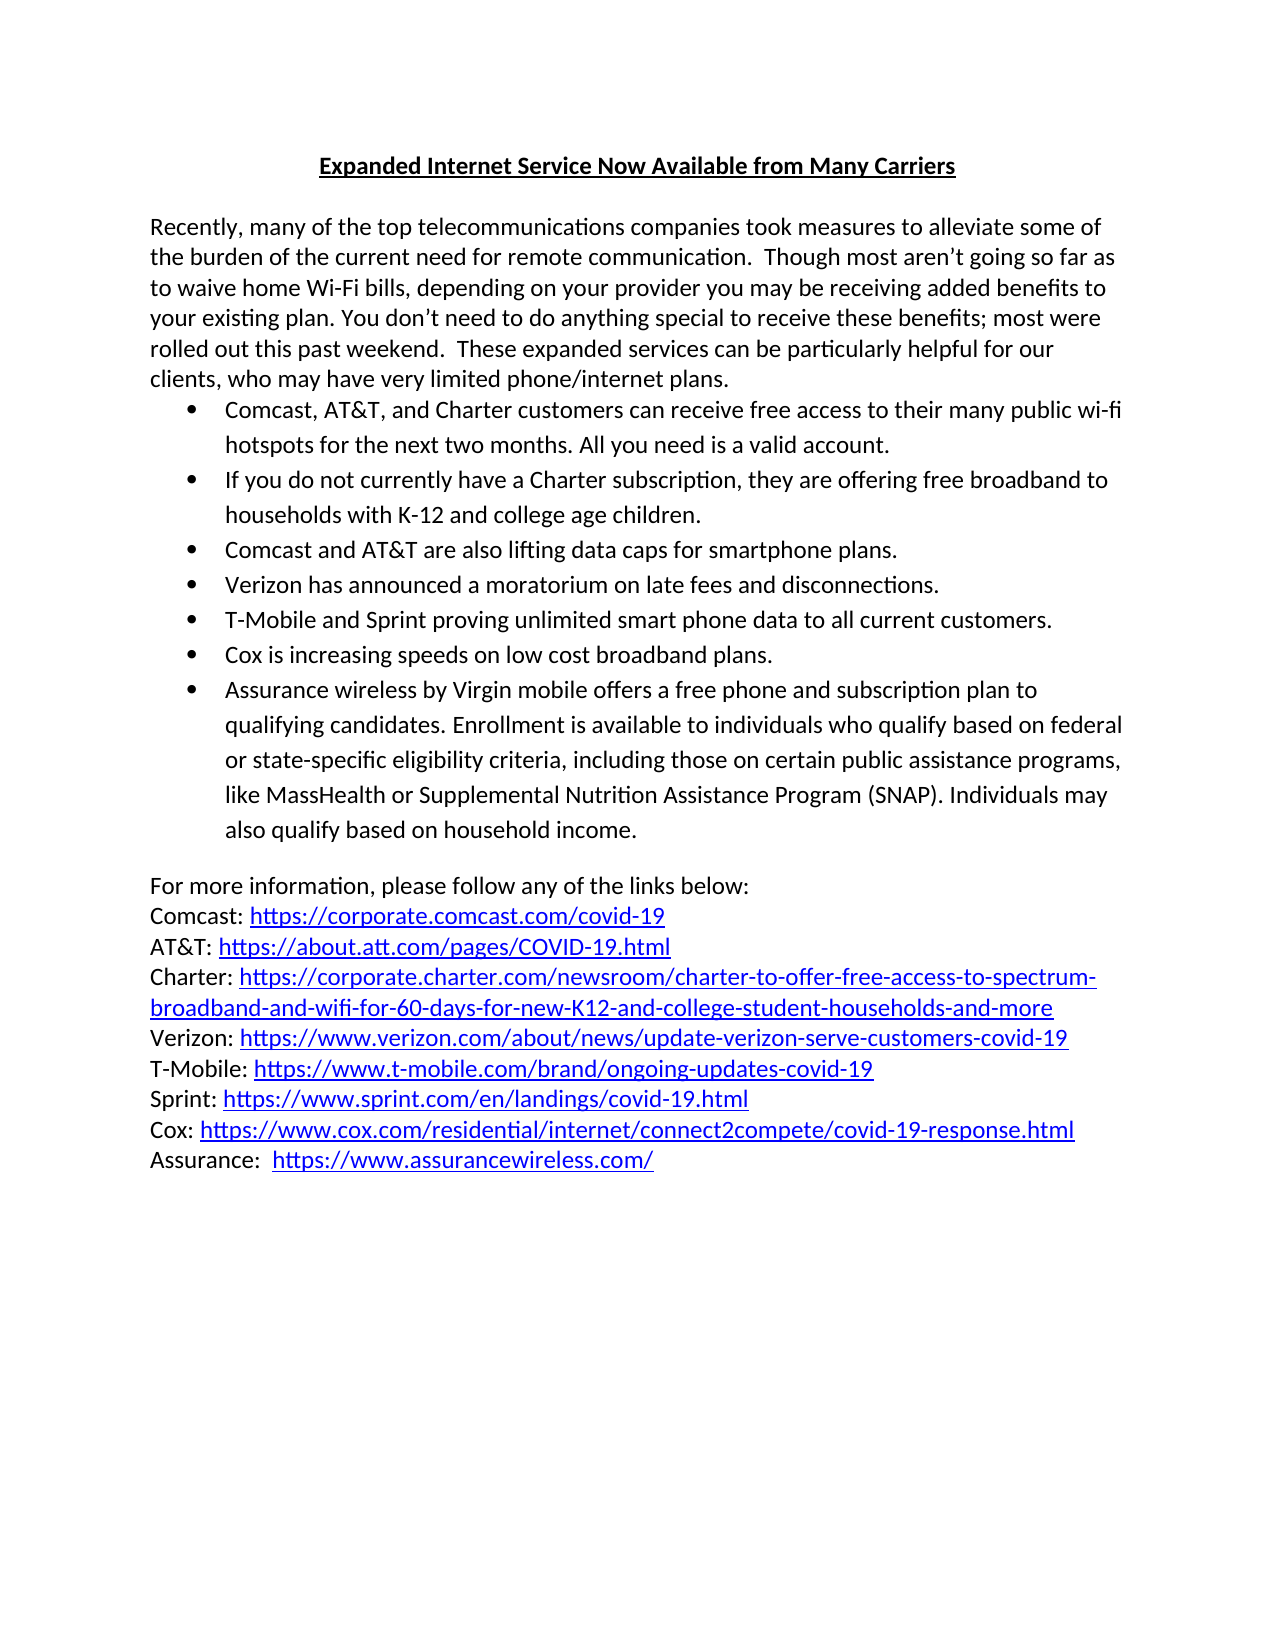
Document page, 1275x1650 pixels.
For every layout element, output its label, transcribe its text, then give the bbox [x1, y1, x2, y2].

text Verizon: https://www.verizon.com/about/news/update-verizon-serve-customers-covid-19 [150, 1023, 1125, 1053]
list Cox is increasing speeds on low cost broadband plans. [187, 639, 1125, 670]
text Assurance: https://www.assurancewireless.com/ [150, 1145, 1125, 1175]
text Comcast: https://corporate.comcast.com/covid-19 [150, 901, 1125, 931]
list Assurance wireless by Virgin mobile offers a free phone and subscription plan to qualifying candidates. Enrollment is available to individuals who qualify based on federal or state-specific eligibility criteria, including those on certain public assistance programs, like MassHealth or Supplemental Nutrition Assistance Program (SNAP). Individuals may also qualify based on household income. [187, 674, 1125, 845]
text Sprint: https://www.sprint.com/en/landings/covid-19.html [150, 1084, 1125, 1114]
text AT&T: https://about.att.com/pages/COVID-19.html [150, 931, 1125, 962]
list If you do not currently have a Charter subscription, they are offering free broadband to households with K-12 and college age children. [187, 464, 1125, 530]
list T-Mobile and Sprint proving unlimited smart phone data to all current customers. [187, 604, 1125, 635]
list Comcast and AT&T are also lifting data caps for smartphone plans. [187, 534, 1125, 565]
text Charter: https://corporate.charter.com/newsroom/charter-to-offer-free-access-to-spectrum-broadband-and-wifi-for-60-days-for-new-K12-and-college-student-households-and-more [150, 962, 1125, 1023]
list Verizon has announced a moratorium on late fees and disconnections. [187, 569, 1125, 600]
text Expanded Internet Service Now Available from Many Carriers [150, 150, 1125, 181]
text For more information, please follow any of the links below: [150, 870, 1125, 901]
text T-Mobile: https://www.t-mobile.com/brand/ongoing-updates-covid-19 [150, 1053, 1125, 1084]
text Cox: https://www.cox.com/residential/internet/connect2compete/covid-19-response.html [150, 1114, 1125, 1145]
text Recently, many of the top telecommunications companies took measures to alleviate some of the burden of the current need for remote communication. Though most aren’t going so far as to waive home Wi-Fi bills, depending on your provider you may be receiving added benefits to your existing plan. You don’t need to do anything special to receive these benefits; most were rolled out this past weekend. These expanded services can be particularly helpful for our clients, who may have very limited phone/internet plans. [150, 211, 1125, 394]
list Comcast, AT&T, and Charter customers can receive free access to their many public wi-fi hotspots for the next two months. All you need is a valid account. [187, 394, 1125, 460]
